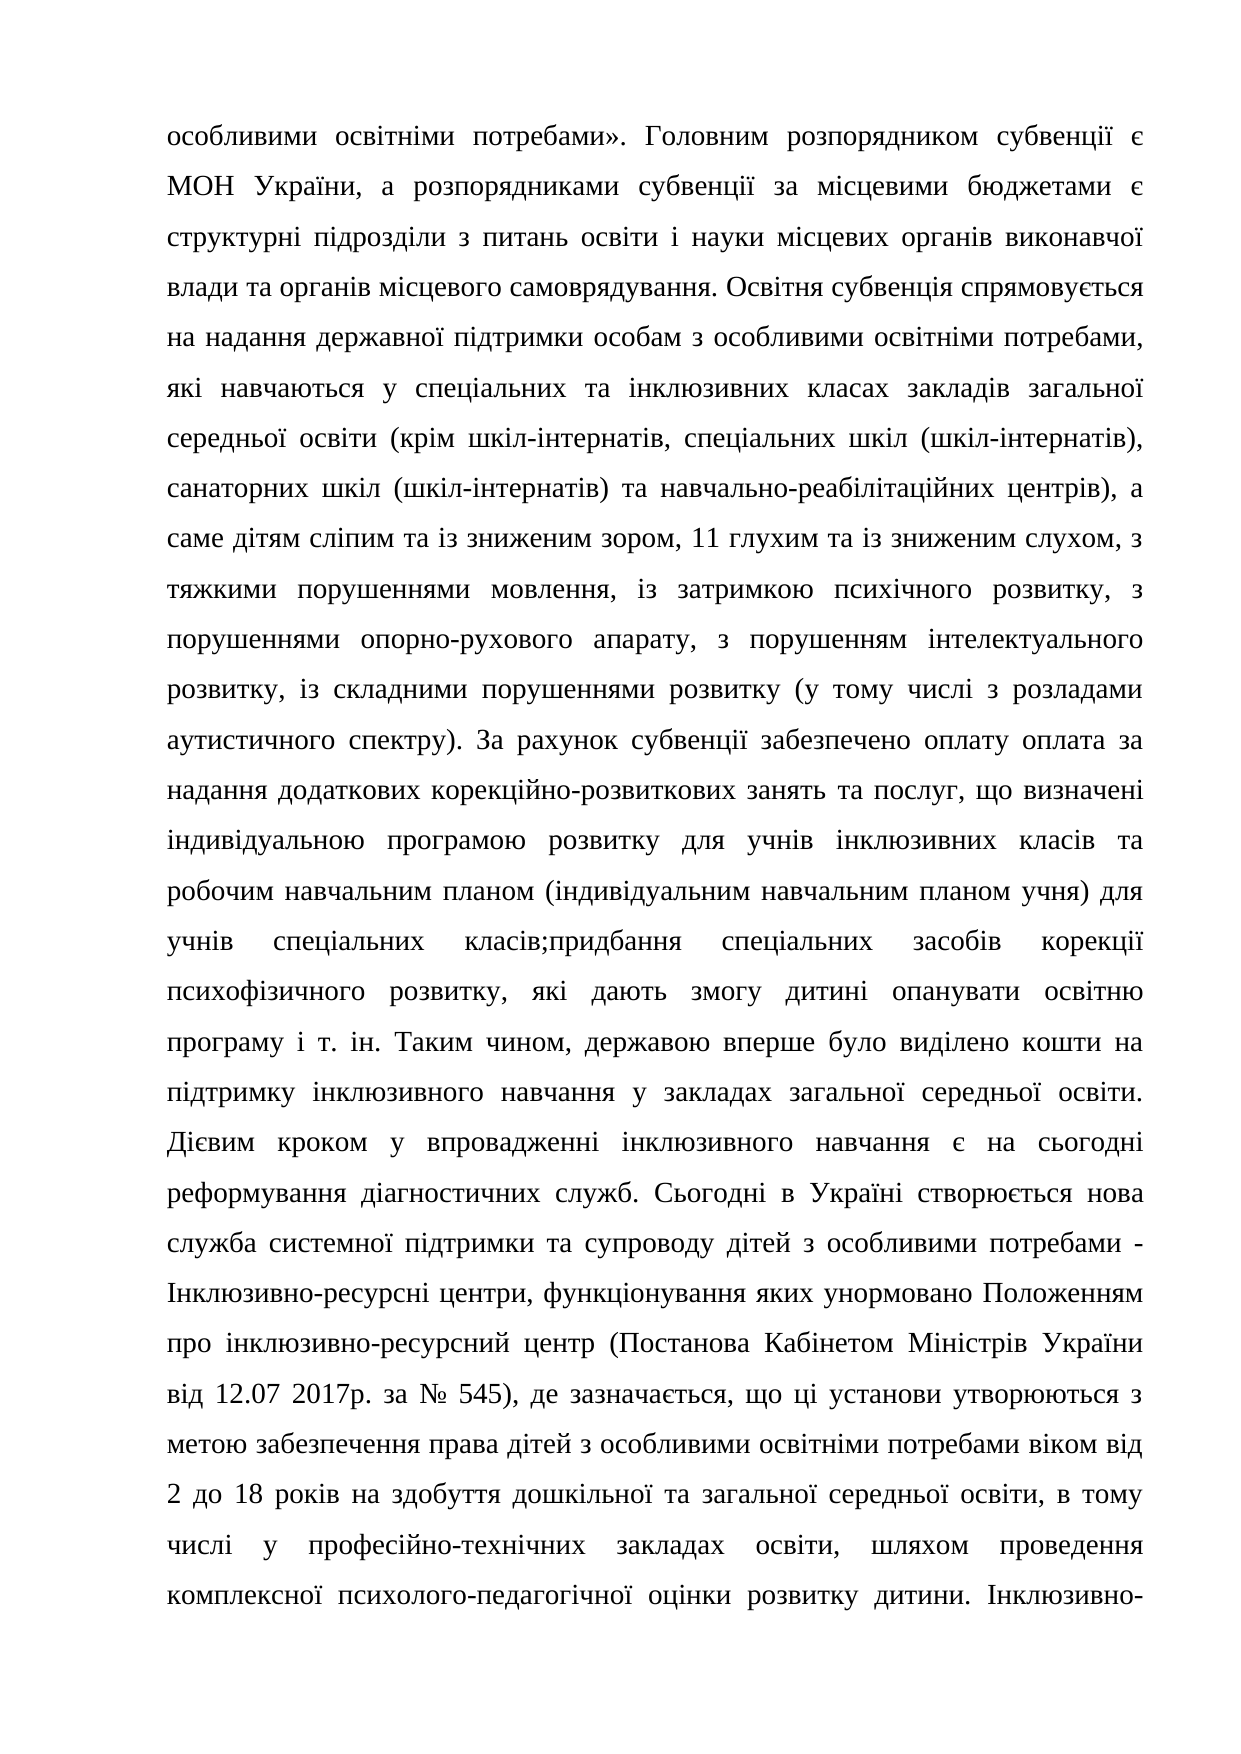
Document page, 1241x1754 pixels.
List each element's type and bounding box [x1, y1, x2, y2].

table_cell [155, 118, 1156, 1611]
